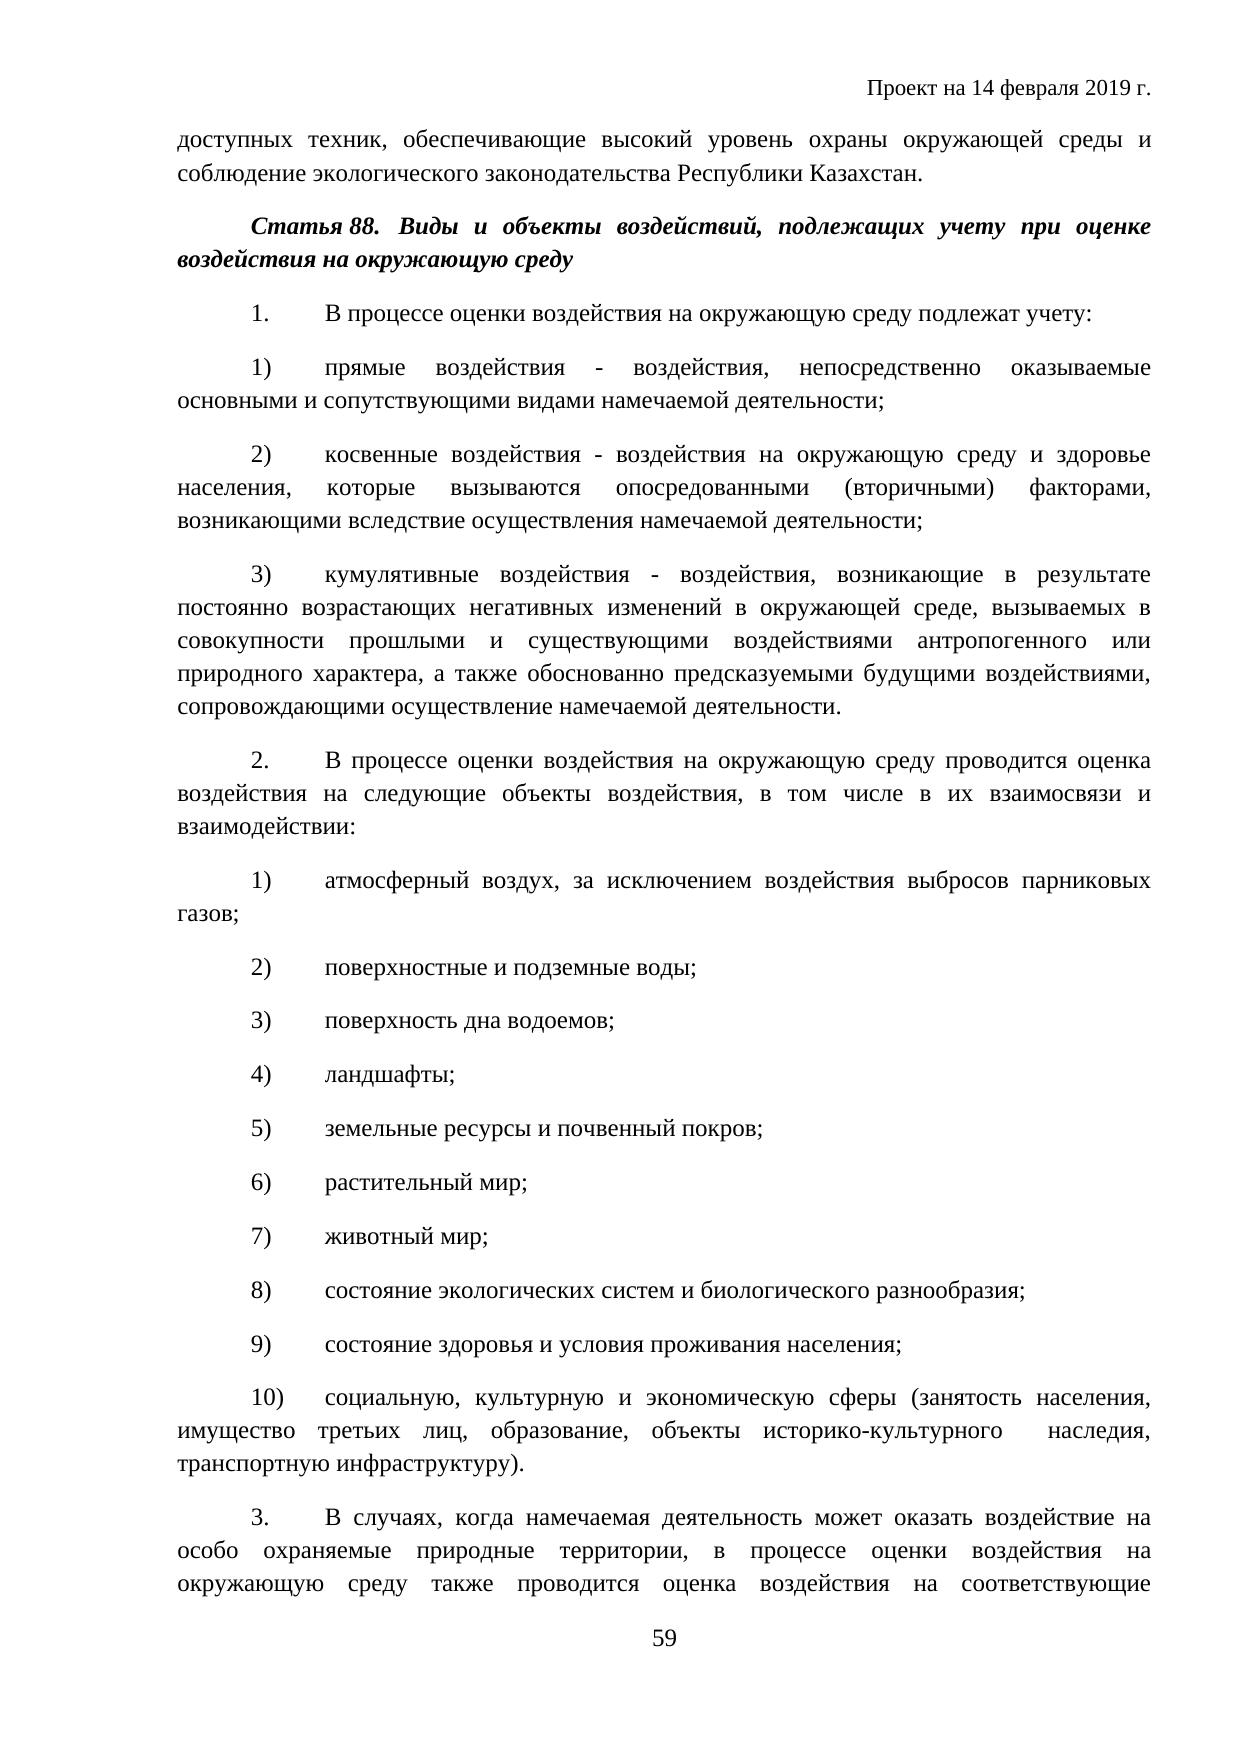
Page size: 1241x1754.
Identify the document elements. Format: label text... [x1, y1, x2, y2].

list растительный мир; [177, 1167, 1152, 1196]
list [177, 124, 1152, 186]
list В процессе оценки воздействия на окружающую среду подлежат учету: [177, 298, 1152, 327]
list ландшафты; [177, 1059, 1152, 1088]
list социальную, культурную и экономическую сферы (занятость населения, имущество третьих лиц, образование, объекты историко-культурного наследия, транспортную инфраструктуру). [177, 1382, 1152, 1477]
list состояние экологических систем и биологического разнообразия; [177, 1275, 1152, 1303]
list поверхность дна водоемов; [177, 1006, 1152, 1034]
list земельные ресурсы и почвенный покров; [177, 1113, 1152, 1142]
list состояние здоровья и условия проживания населения; [177, 1329, 1152, 1357]
list кумулятивные воздействия - воздействия, возникающие в результате постоянно возрастающих негативных изменений в окружающей среде, вызываемых в совокупности прошлыми и существующими воздействиями антропогенного или природного характера, а также обоснованно предсказуемыми будущими воздействиями, сопровождающими осуществление намечаемой деятельности. [177, 559, 1152, 720]
list В процессе оценки воздействия на окружающую среду проводится оценка воздействия на следующие объекты воздействия, в том числе в их взаимосвязи и взаимодействии: [177, 745, 1152, 840]
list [177, 1502, 1152, 1597]
list косвенные воздействия - воздействия на окружающую среду и здоровье населения, которые вызываются опосредованными (вторичными) факторами, возникающими вследствие осуществления намечаемой деятельности; [177, 439, 1152, 534]
list атмосферный воздух, за исключением воздействия выбросов парниковых газов; [177, 865, 1152, 927]
list поверхностные и подземные воды; [177, 952, 1152, 980]
list прямые воздействия - воздействия, непосредственно оказываемые основными и сопутствующими видами намечаемой деятельности; [177, 352, 1152, 414]
subtitle Виды и объекты воздействий, подлежащих учету при оценке воздействия на окружающую среду [177, 211, 1152, 273]
list животный мир; [177, 1221, 1152, 1250]
